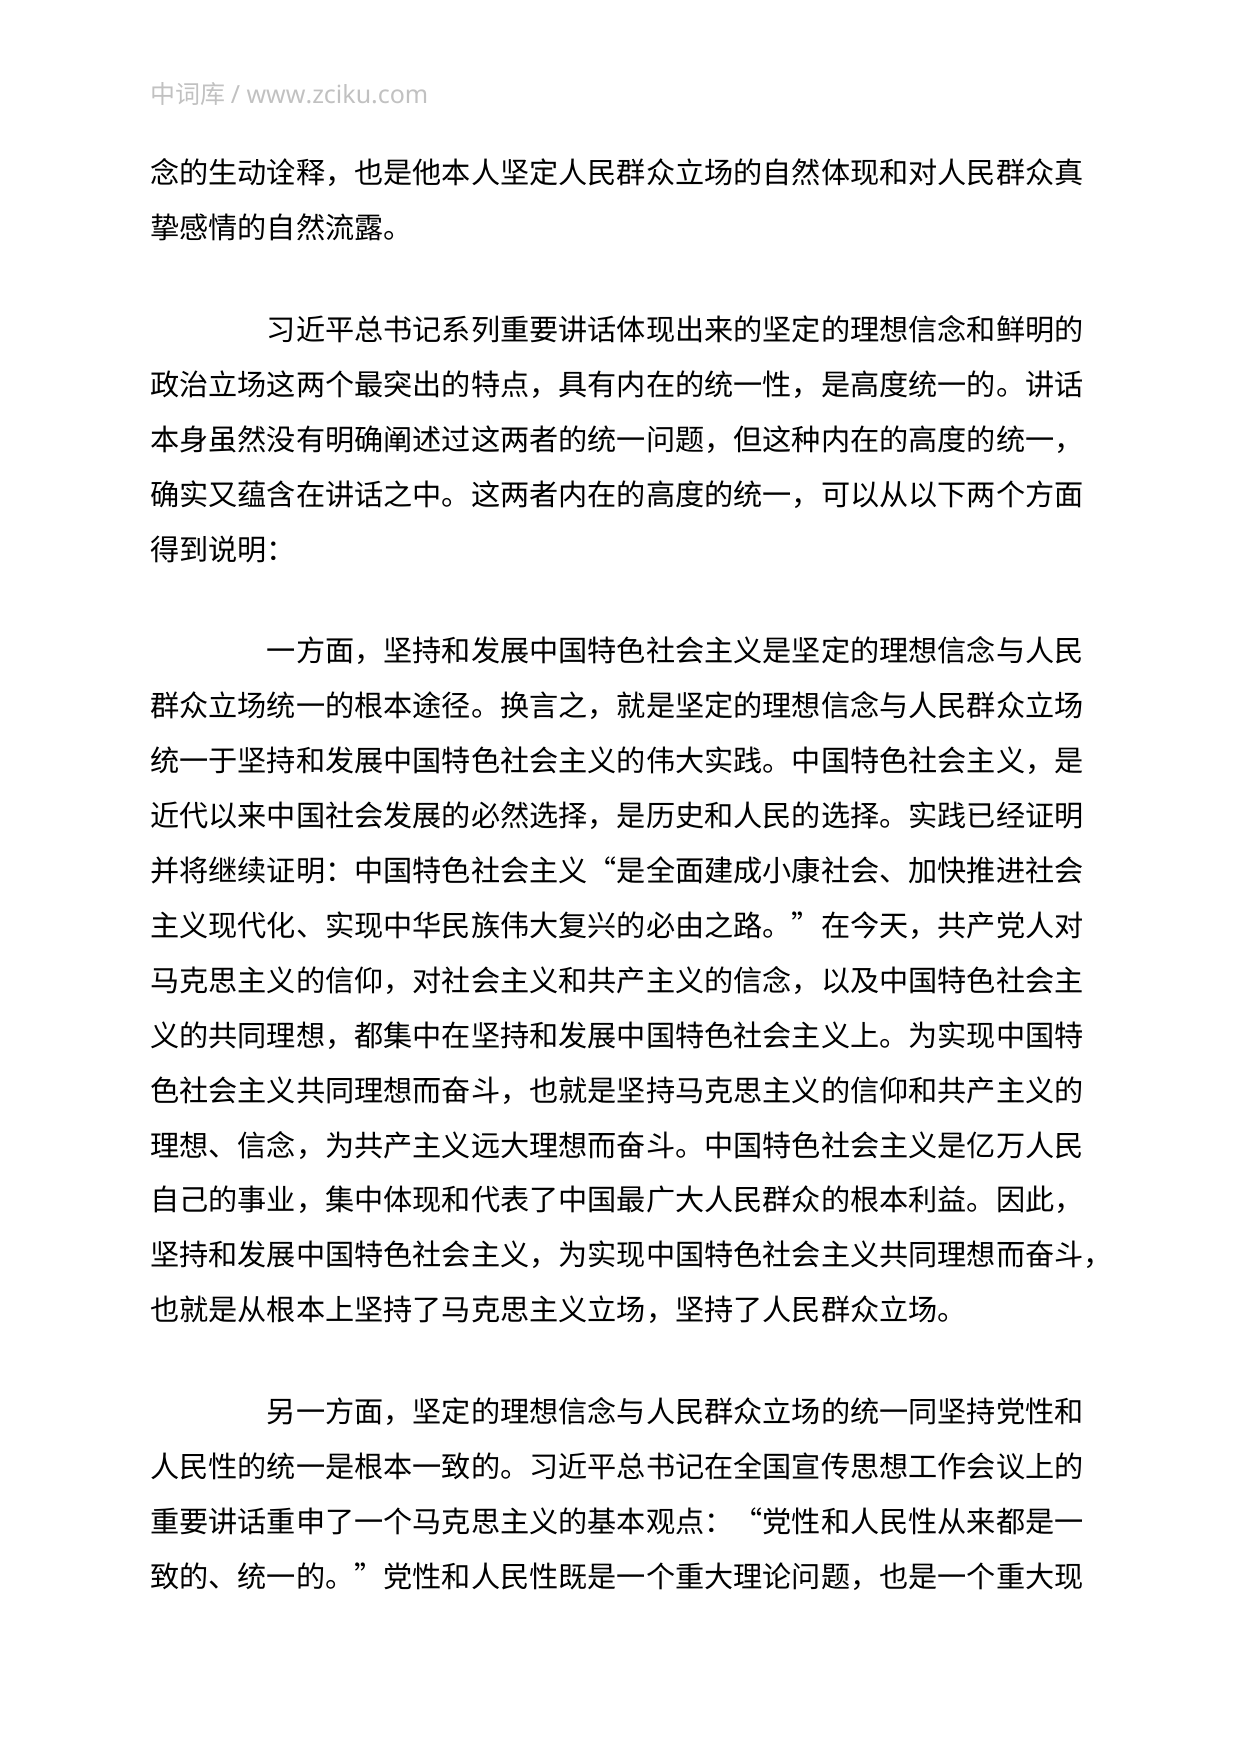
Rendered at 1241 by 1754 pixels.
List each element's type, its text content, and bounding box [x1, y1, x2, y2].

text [150, 1388, 1090, 1596]
text 习近平总书记系列重要讲话体现出来的坚定的理想信念和鲜明的政治立场这两个最突出的特点，具有内在的统一性，是高度统一的。讲话本身虽然没有明确阐述过这两者的统一问题，但这种内在的高度的统一，确实又蕴含在讲话之中。这两者内在的高度的统一，可以从以下两个方面得到说明： [150, 307, 1090, 568]
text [150, 150, 1090, 247]
text 一方面，坚持和发展中国特色社会主义是坚定的理想信念与人民群众立场统一的根本途径。换言之，就是坚定的理想信念与人民群众立场统一于坚持和发展中国特色社会主义的伟大实践。中国特色社会主义，是近代以来中国社会发展的必然选择，是历史和人民的选择。实践已经证明并将继续证明：中国特色社会主义“是全面建成小康社会、加快推进社会主义现代化、实现中华民族伟大复兴的必由之路。”在今天，共产党人对马克思主义的信仰，对社会主义和共产主义的信念，以及中国特色社会主义的共同理想，都集中在坚持和发展中国特色社会主义上。为实现中国特色社会主义共同理想而奋斗，也就是坚持马克思主义的信仰和共产主义的理想、信念，为共产主义远大理想而奋斗。中国特色社会主义是亿万人民自己的事业，集中体现和代表了中国最广大人民群众的根本利益。因此，坚持和发展中国特色社会主义，为实现中国特色社会主义共同理想而奋斗，也就是从根本上坚持了马克思主义立场，坚持了人民群众立场。 [150, 628, 1090, 1329]
